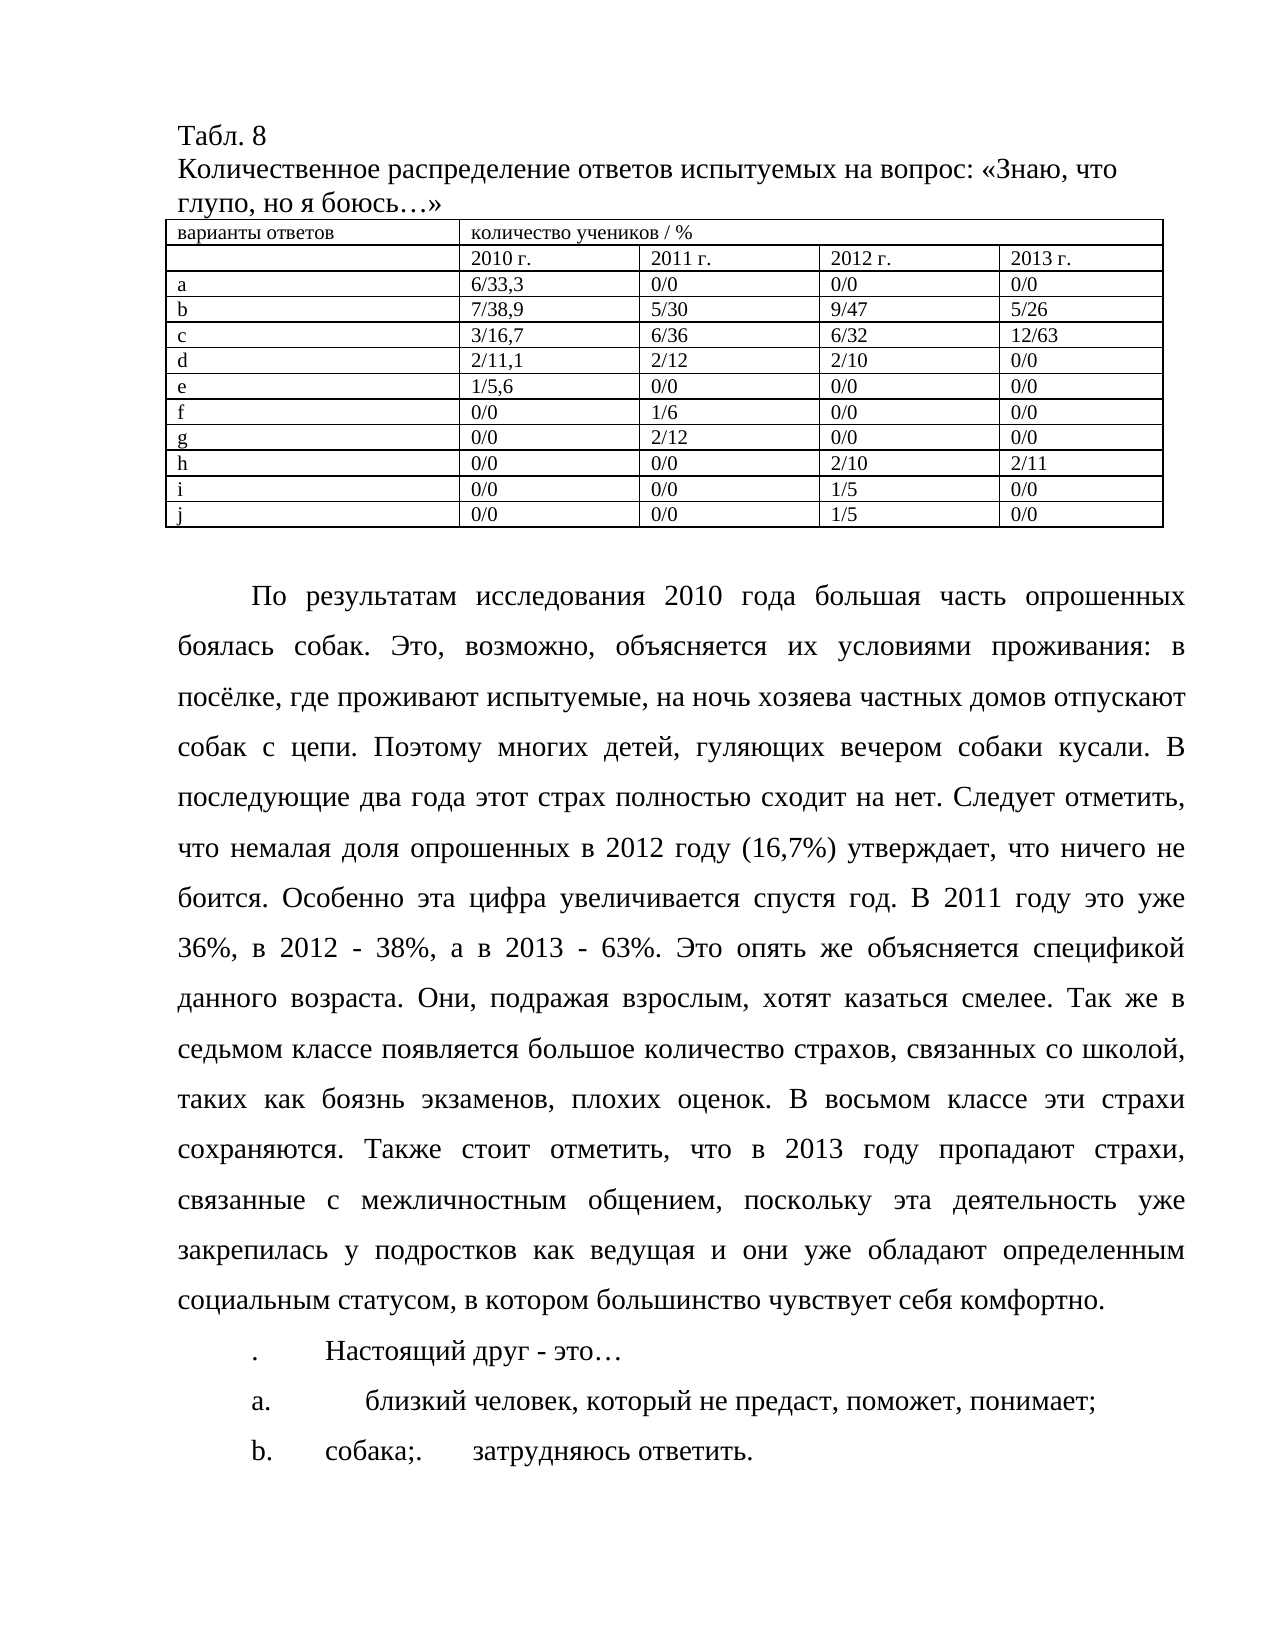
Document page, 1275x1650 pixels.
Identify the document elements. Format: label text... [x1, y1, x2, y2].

table_cell 0/0 [640, 272, 819, 296]
text Табл. 8 [177, 118, 1186, 152]
table_cell 2/12 [640, 425, 819, 449]
table_cell i [167, 477, 459, 501]
table_cell 2/11,1 [460, 348, 639, 372]
table_cell [167, 246, 459, 270]
table_cell g [167, 425, 459, 449]
table_cell 0/0 [460, 400, 639, 424]
table_cell 2010 г. [460, 246, 639, 270]
table_cell 0/0 [1000, 502, 1162, 526]
text b. собака;. затрудняюсь ответить. [177, 1433, 1186, 1467]
table_cell d [167, 348, 459, 372]
table_cell 0/0 [1000, 400, 1162, 424]
table_cell 7/38,9 [460, 297, 639, 321]
table_cell 0/0 [640, 451, 819, 475]
table_cell c [167, 323, 459, 347]
table_cell 0/0 [1000, 425, 1162, 449]
text Количественное распределение ответов испытуемых на вопрос: «Знаю, что глупо, но я боюсь…» [177, 152, 1186, 219]
table_cell 6/36 [640, 323, 819, 347]
table_cell 1/5 [820, 502, 999, 526]
table_cell 6/33,3 [460, 272, 639, 296]
table_cell 0/0 [460, 502, 639, 526]
table_header варианты ответов [167, 220, 459, 244]
table_cell 0/0 [1000, 348, 1162, 372]
table_header количество учеников / % [460, 220, 1162, 244]
table_cell 0/0 [820, 400, 999, 424]
table_cell 0/0 [820, 272, 999, 296]
table_cell 1/6 [640, 400, 819, 424]
table_cell 2013 г. [1000, 246, 1162, 270]
table_cell 0/0 [820, 425, 999, 449]
table_cell 0/0 [640, 374, 819, 398]
table_cell 2012 г. [820, 246, 999, 270]
table_cell 1/5 [820, 477, 999, 501]
table_cell 0/0 [460, 425, 639, 449]
table_cell 3/16,7 [460, 323, 639, 347]
table_cell 1/5,6 [460, 374, 639, 398]
table_cell h [167, 451, 459, 475]
table_cell 0/0 [1000, 272, 1162, 296]
table_cell b [167, 297, 459, 321]
table_cell 0/0 [460, 451, 639, 475]
table_cell 0/0 [1000, 477, 1162, 501]
table_cell 9/47 [820, 297, 999, 321]
table_cell 0/0 [1000, 374, 1162, 398]
table_cell f [167, 400, 459, 424]
table_cell j [167, 502, 459, 526]
table_cell 12/63 [1000, 323, 1162, 347]
table_cell 2/11 [1000, 451, 1162, 475]
table_cell 0/0 [460, 477, 639, 501]
table_cell 6/32 [820, 323, 999, 347]
table_cell 0/0 [640, 477, 819, 501]
text По результатам исследования 2010 года большая часть опрошенных боялась собак. Это, возможно, объясняется их условиями проживания: в посёлке, где проживают испытуемые, на ночь хозяева частных домов отпускают собак с цепи. Поэтому многих детей, гуляющих вечером собаки кусали. В последующие два года этот страх полностью сходит на нет. Следует отметить, что немалая доля опрошенных в 2012 году (16,7%) утверждает, что ничего не боится. Особенно эта цифра увеличивается спустя год. В 2011 году это уже 36%, в 2012 - 38%, а в 2013 - 63%. Это опять же объясняется спецификой данного возраста. Они, подражая взрослым, хотят казаться смелее. Так же в седьмом классе появляется большое количество страхов, связанных со школой, таких как боязнь экзаменов, плохих оценок. В восьмом классе эти страхи сохраняются. Также стоит отметить, что в 2013 году пропадают страхи, связанные с межличностным общением, поскольку эта деятельность уже закрепилась у подростков как ведущая и они уже обладают определенным социальным статусом, в котором большинство чувствует себя комфортно. [177, 578, 1186, 1316]
table_cell 2/10 [820, 451, 999, 475]
table_cell e [167, 374, 459, 398]
table_cell 2/10 [820, 348, 999, 372]
table_cell 2/12 [640, 348, 819, 372]
text . Настоящий друг - это… [177, 1333, 1186, 1366]
text a. близкий человек, который не предаст, поможет, понимает; [177, 1383, 1186, 1417]
table_cell 5/26 [1000, 297, 1162, 321]
table_cell 0/0 [640, 502, 819, 526]
table_cell 5/30 [640, 297, 819, 321]
table_cell a [167, 272, 459, 296]
table_cell 0/0 [820, 374, 999, 398]
table_cell 2011 г. [640, 246, 819, 270]
